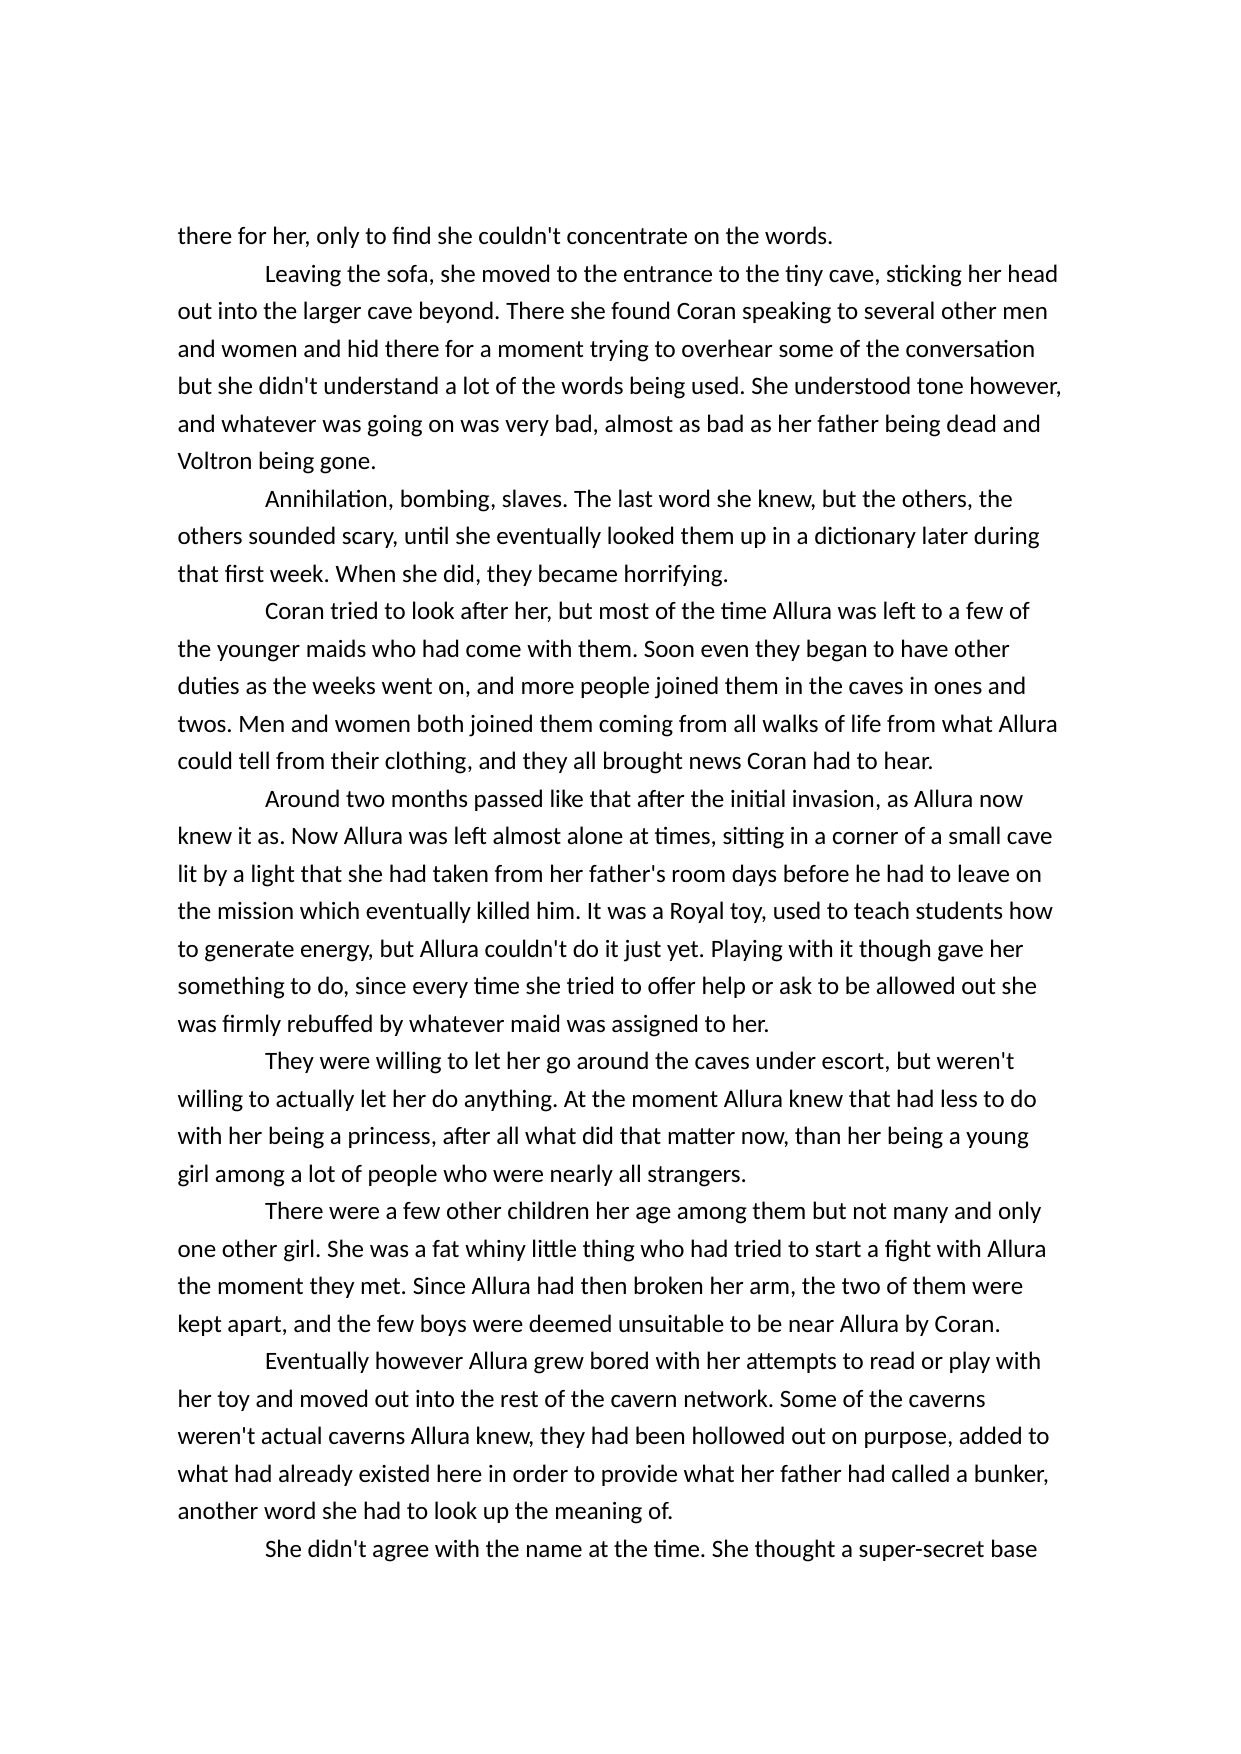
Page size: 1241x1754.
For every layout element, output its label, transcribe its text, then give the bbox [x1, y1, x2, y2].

text Leaving the sofa, she moved to the entrance to the tiny cave, sticking her head out into the larger cave beyond. There she found Coran speaking to several other men and women and hid there for a moment trying to overhear some of the conversation but she didn't understand a lot of the words being used. She understood tone however, and whatever was going on was very bad, almost as bad as her father being dead and Voltron being gone. [177, 254, 1063, 479]
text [177, 1529, 1063, 1567]
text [177, 217, 1063, 254]
text Coran tried to look after her, but most of the time Allura was left to a few of the younger maids who had come with them. Soon even they began to have other duties as the weeks went on, and more people joined them in the caves in ones and twos. Men and women both joined them coming from all walks of life from what Allura could tell from their clothing, and they all brought news Coran had to hear. [177, 592, 1063, 779]
text Annihilation, bombing, slaves. The last word she knew, but the others, the others sounded scary, until she eventually looked them up in a dictionary later during that first week. When she did, they became horrifying. [177, 479, 1063, 592]
text There were a few other children her age among them but not many and only one other girl. She was a fat whiny little thing who had tried to start a fight with Allura the moment they met. Since Allura had then broken her arm, the two of them were kept apart, and the few boys were deemed unsuitable to be near Allura by Coran. [177, 1192, 1063, 1342]
text Around two months passed like that after the initial invasion, as Allura now knew it as. Now Allura was left almost alone at times, sitting in a corner of a small cave lit by a light that she had taken from her father's room days before he had to leave on the mission which eventually killed him. It was a Royal toy, used to teach students how to generate energy, but Allura couldn't do it just yet. Playing with it though gave her something to do, since every time she tried to offer help or ask to be allowed out she was firmly rebuffed by whatever maid was assigned to her. [177, 779, 1063, 1042]
text They were willing to let her go around the caves under escort, but weren't willing to actually let her do anything. At the moment Allura knew that had less to do with her being a princess, after all what did that matter now, than her being a young girl among a lot of people who were nearly all strangers. [177, 1042, 1063, 1192]
text Eventually however Allura grew bored with her attempts to read or play with her toy and moved out into the rest of the cavern network. Some of the caverns weren't actual caverns Allura knew, they had been hollowed out on purpose, added to what had already existed here in order to provide what her father had called a bunker, another word she had to look up the meaning of. [177, 1342, 1063, 1529]
